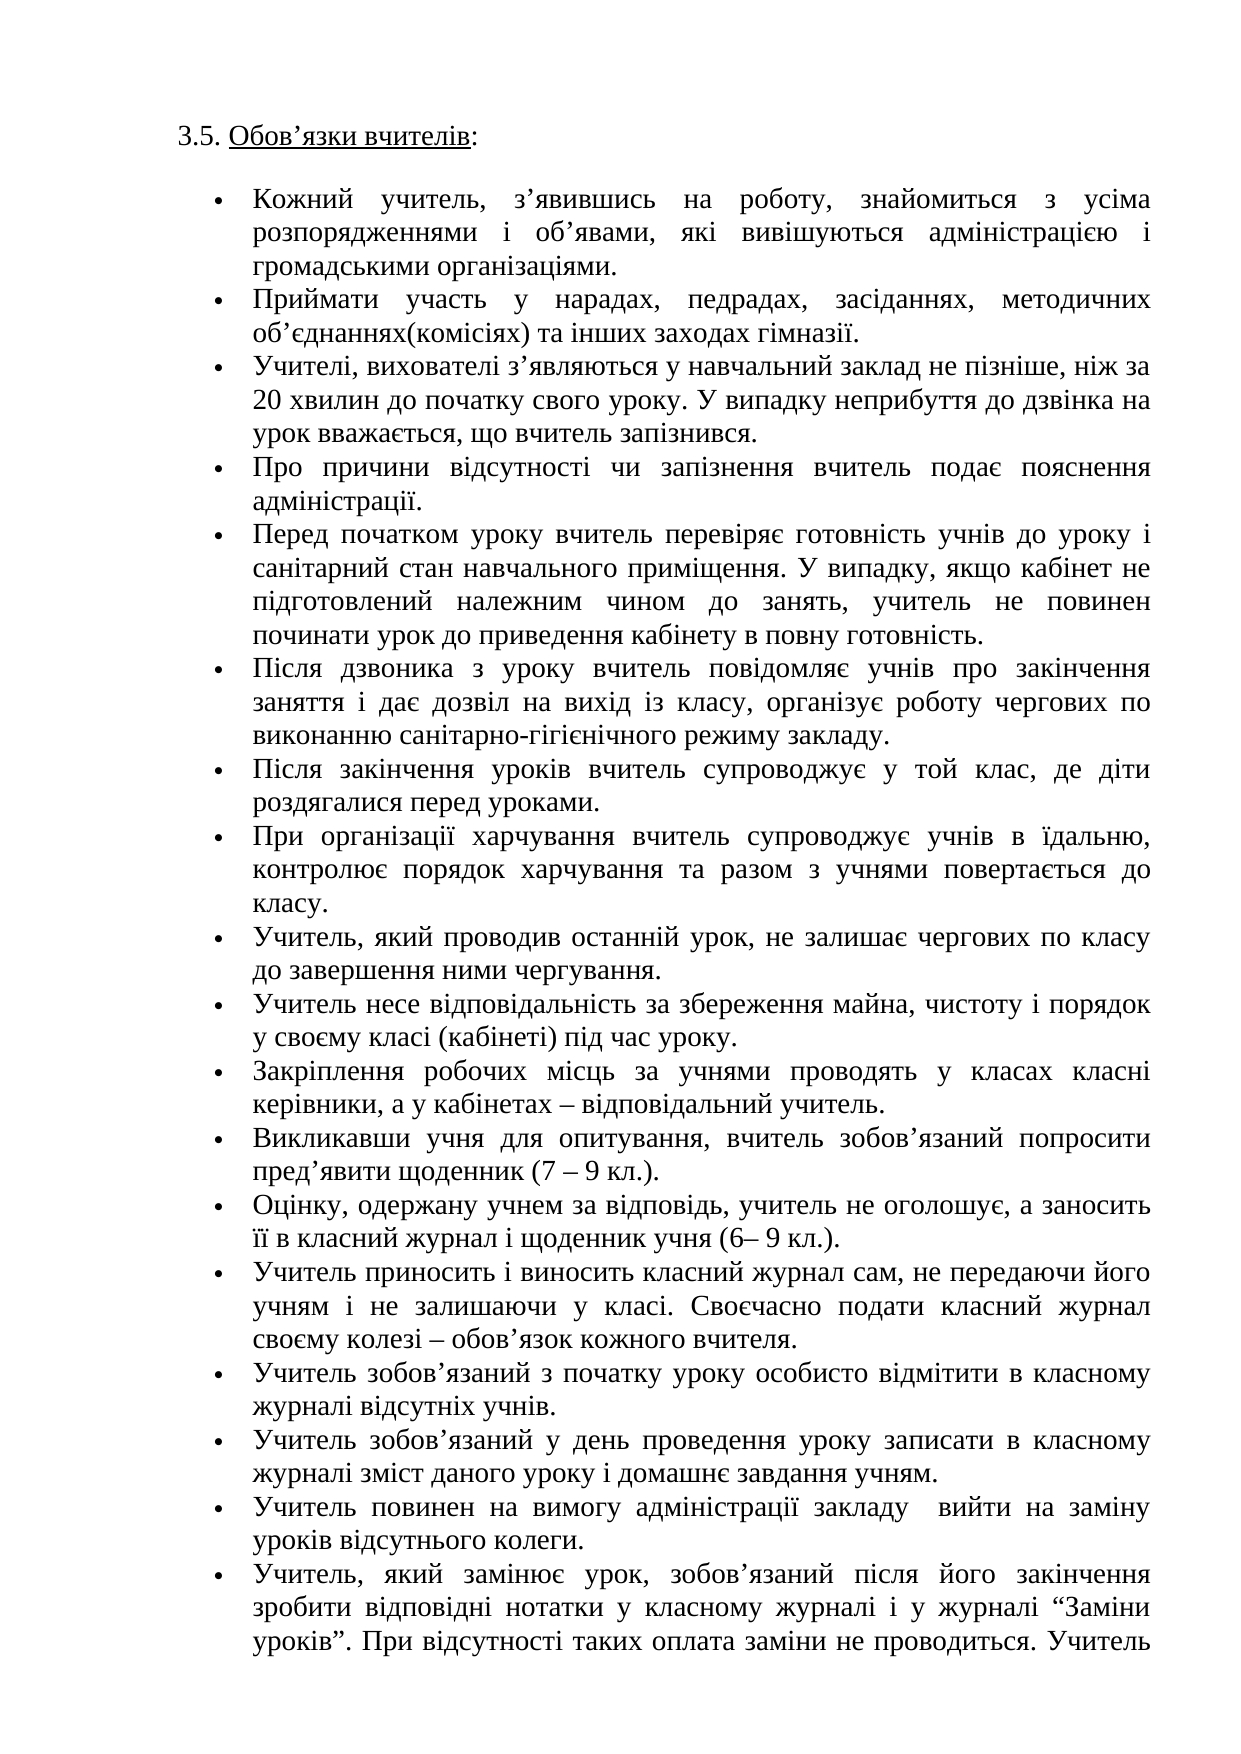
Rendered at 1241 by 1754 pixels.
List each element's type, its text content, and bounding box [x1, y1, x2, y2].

list Про причини відсутності чи запізнення вчитель подає пояснення адміністрації. [215, 449, 1152, 516]
list Учитель зобов’язаний з початку уроку особисто відмітити в класному журналі відсутніх учнів. [215, 1355, 1152, 1422]
list Учитель приносить і виносить класний журнал сам, не передаючи його учням і не залишаючи у класі. Своєчасно подати класний журнал своєму колезі – обов’язок кожного вчителя. [215, 1254, 1152, 1355]
text 3.5. Обов’язки вчителів: [177, 118, 1152, 152]
list Після дзвоника з уроку вчитель повідомляє учнів про закінчення заняття і дає дозвіл на вихід із класу, організує роботу чергових по виконанню санітарно-гігієнічного режиму закладу. [215, 650, 1152, 751]
list Перед початком уроку вчитель перевіряє готовність учнів до уроку і санітарний стан навчального приміщення. У випадку, якщо кабінет не підготовлений належним чином до занять, учитель не повинен починати урок до приведення кабінету в повну готовність. [215, 516, 1152, 650]
list Оцінку, одержану учнем за відповідь, учитель не оголошує, а заносить її в класний журнал і щоденник учня (6– 9 кл.). [215, 1187, 1152, 1254]
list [215, 1556, 1152, 1657]
list Учителі, вихователі з’являються у навчальний заклад не пізніше, ніж за 20 хвилин до початку свого уроку. У випадку неприбуття до дзвінка на урок вважається, що вчитель запізнився. [215, 348, 1152, 449]
list При організації харчування вчитель супроводжує учнів в їдальню, контролює порядок харчування та разом з учнями повертається до класу. [215, 818, 1152, 919]
list Після закінчення уроків вчитель супроводжує у той клас, де діти роздягалися перед уроками. [215, 751, 1152, 818]
list Викликавши учня для опитування, вчитель зобов’язаний попросити пред’явити щоденник (7 – 9 кл.). [215, 1120, 1152, 1187]
list Приймати участь у нарадах, педрадах, засіданнях, методичних об’єднаннях(комісіях) та інших заходах гімназії. [215, 281, 1152, 348]
list Учитель несе відповідальність за збереження майна, чистоту і порядок у своєму класі (кабінеті) під час уроку. [215, 986, 1152, 1053]
list Учитель зобов’язаний у день проведення уроку записати в класному журналі зміст даного уроку і домашнє завдання учням. [215, 1422, 1152, 1489]
list Закріплення робочих місць за учнями проводять у класах класні керівники, а у кабінетах – відповідальний учитель. [215, 1053, 1152, 1120]
list Кожний учитель, з’явившись на роботу, знайомиться з усіма розпорядженнями і об’явами, які вивішуються адміністрацією і громадськими організаціями. [215, 181, 1152, 281]
list Учитель повинен на вимогу адміністрації закладу вийти на заміну уроків відсутнього колеги. [215, 1489, 1152, 1556]
list Учитель, який проводив останній урок, не залишає чергових по класу до завершення ними чергування. [215, 919, 1152, 986]
